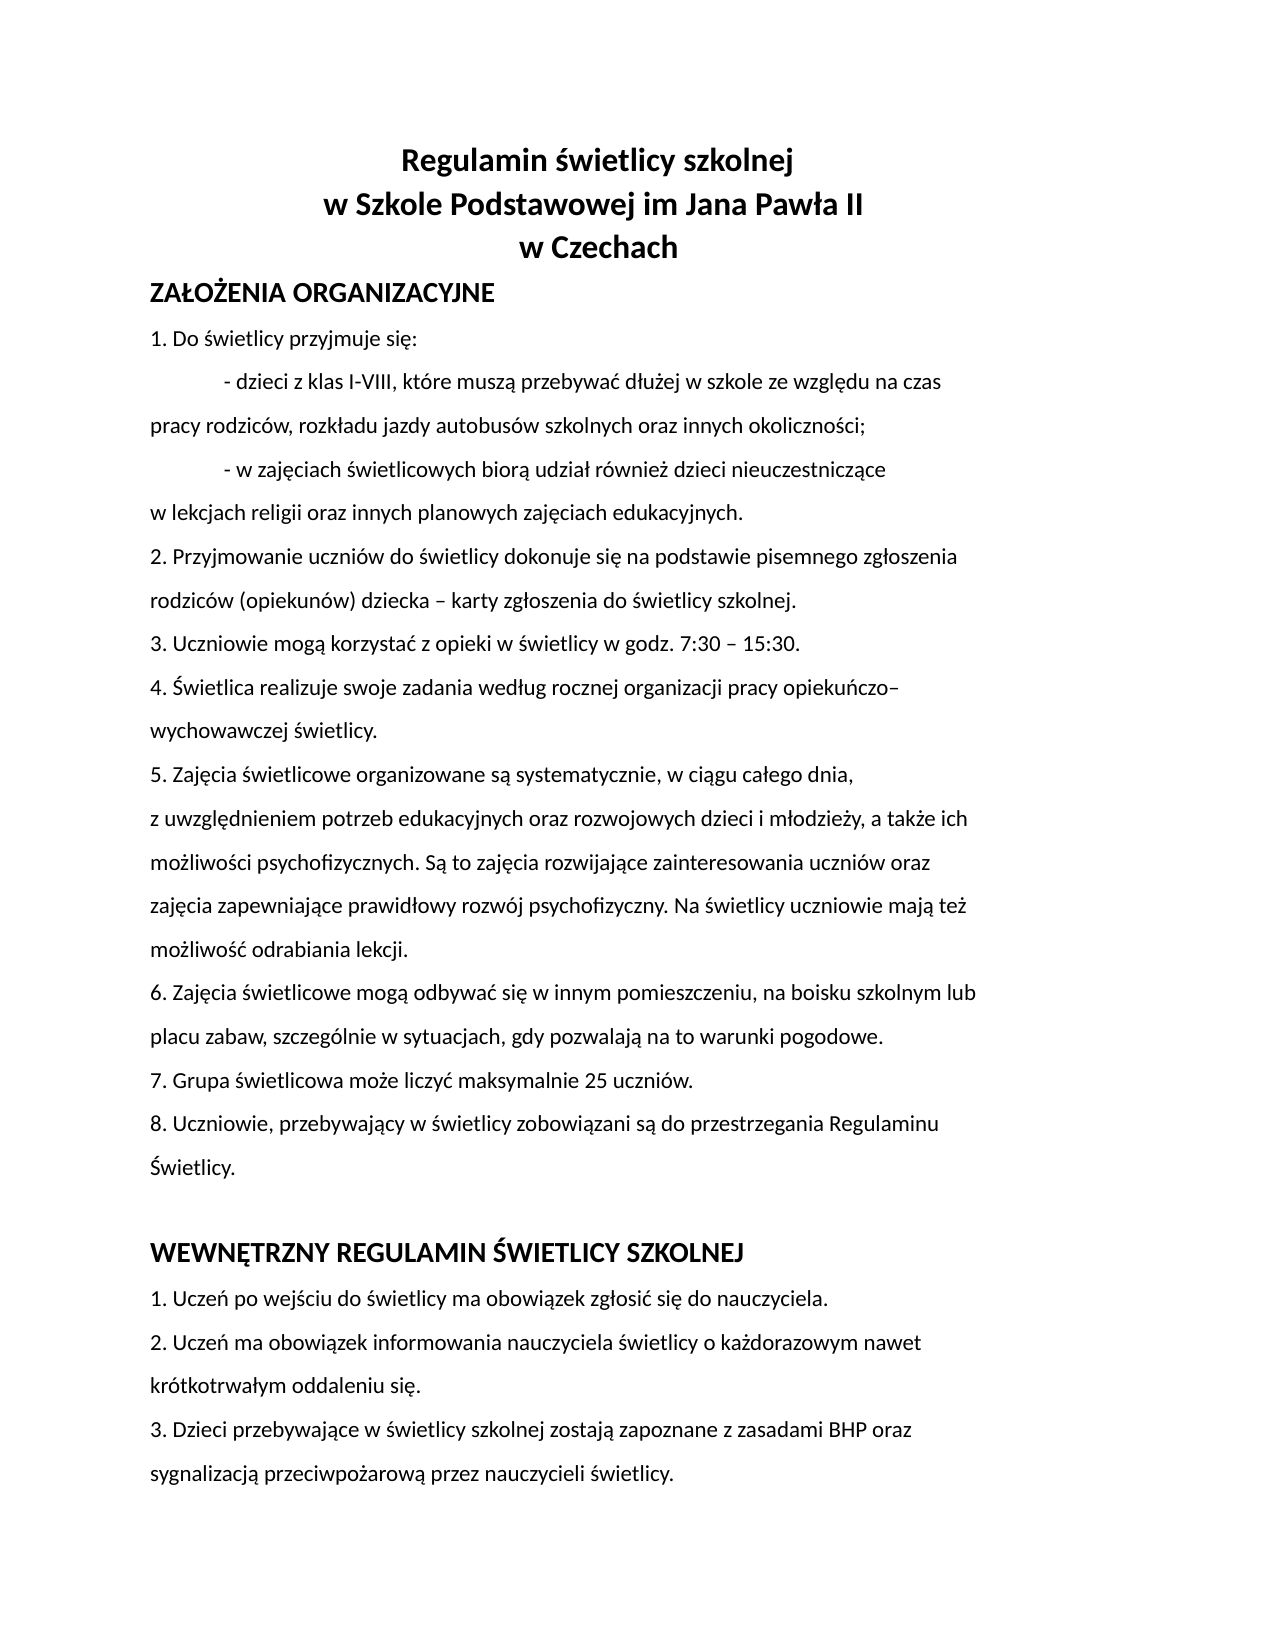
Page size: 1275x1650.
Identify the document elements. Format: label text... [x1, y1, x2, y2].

text WEWNĘTRZNY REGULAMIN ŚWIETLICY SZKOLNEJ [150, 1241, 1125, 1268]
text 7. Grupa świetlicowa może liczyć maksymalnie 25 uczniów. [150, 1067, 1125, 1093]
text z uwzględnieniem potrzeb edukacyjnych oraz rozwojowych dzieci i młodzieży, a także ich [150, 805, 1125, 832]
text 2. Przyjmowanie uczniów do świetlicy dokonuje się na podstawie pisemnego zgłoszenia [150, 543, 1125, 570]
text 5. Zajęcia świetlicowe organizowane są systematycznie, w ciągu całego dnia, [150, 761, 1125, 788]
text - dzieci z klas I-VIII, które muszą przebywać dłużej w szkole ze względu na czas [150, 368, 1125, 395]
text krótkotrwałym oddaleniu się. [150, 1372, 1125, 1399]
text 3. Dzieci przebywające w świetlicy szkolnej zostają zapoznane z zasadami BHP oraz [150, 1416, 1125, 1443]
text 6. Zajęcia świetlicowe mogą odbywać się w innym pomieszczeniu, na boisku szkolnym lub [150, 979, 1125, 1006]
text możliwości psychofizycznych. Są to zajęcia rozwijające zainteresowania uczniów oraz [150, 848, 1125, 875]
text zajęcia zapewniające prawidłowy rozwój psychofizyczny. Na świetlicy uczniowie mają też [150, 892, 1125, 919]
text ZAŁOŻENIA ORGANIZACYJNE [150, 281, 1125, 308]
text 4. Świetlica realizuje swoje zadania według rocznej organizacji pracy opiekuńczo– [150, 674, 1125, 701]
text placu zabaw, szczególnie w sytuacjach, gdy pozwalają na to warunki pogodowe. [150, 1023, 1125, 1050]
text Regulamin świetlicy szkolnej [297, 150, 1125, 177]
text sygnalizacją przeciwpożarową przez nauczycieli świetlicy. [150, 1459, 1125, 1486]
text możliwość odrabiania lekcji. [150, 936, 1125, 963]
text w Szkole Podstawowej im Jana Pawła II [150, 194, 1125, 221]
text w lekcjach religii oraz innych planowych zajęciach edukacyjnych. [150, 499, 1125, 526]
text w Czechach [150, 237, 1125, 264]
text 1. Uczeń po wejściu do świetlicy ma obowiązek zgłosić się do nauczyciela. [150, 1285, 1125, 1312]
text wychowawczej świetlicy. [150, 717, 1125, 744]
text rodziców (opiekunów) dziecka – karty zgłoszenia do świetlicy szkolnej. [150, 586, 1125, 613]
text 8. Uczniowie, przebywający w świetlicy zobowiązani są do przestrzegania Regulaminu [150, 1110, 1125, 1137]
text - w zajęciach świetlicowych biorą udział również dzieci nieuczestniczące [150, 456, 1125, 482]
text Świetlicy. [150, 1154, 1125, 1181]
text 1. Do świetlicy przyjmuje się: [150, 324, 1125, 352]
text 2. Uczeń ma obowiązek informowania nauczyciela świetlicy o każdorazowym nawet [150, 1328, 1125, 1355]
text pracy rodziców, rozkładu jazdy autobusów szkolnych oraz innych okoliczności; [150, 412, 1125, 439]
text 3. Uczniowie mogą korzystać z opieki w świetlicy w godz. 7:30 – 15:30. [150, 630, 1125, 657]
